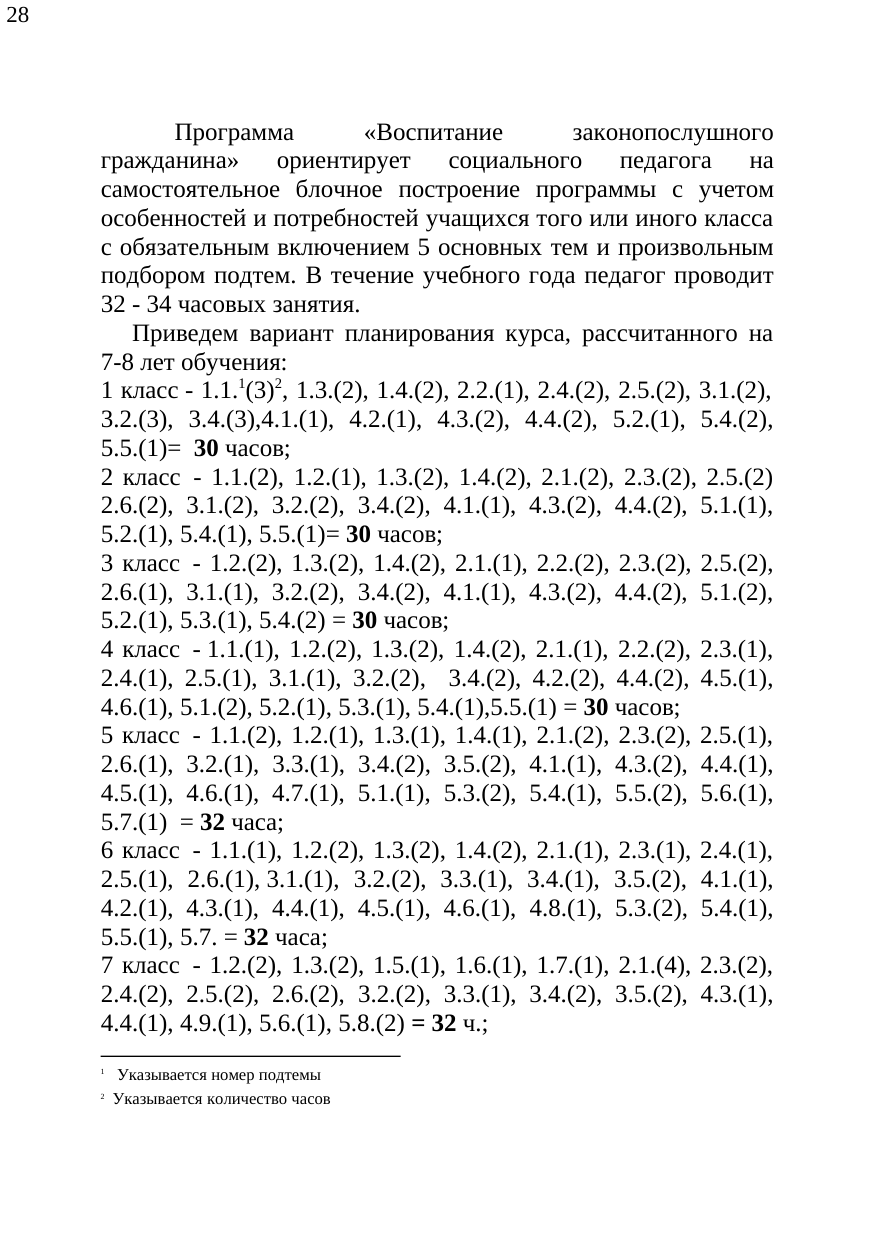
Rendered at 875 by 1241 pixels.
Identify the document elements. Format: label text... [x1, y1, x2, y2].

text 2.6.(2), 3.1.(2), 3.2.(2), 3.4.(2), 4.1.(1), 4.3.(2), 4.4.(2), 5.1.(1), [101, 490, 830, 519]
list Указывается количество часов [100, 1085, 830, 1110]
text 5.5.(1), 5.7. = 32 часа; [101, 922, 830, 951]
text 3.2.(3), 3.4.(3),4.1.(1), 4.2.(1), 4.3.(2), 4.4.(2), 5.2.(1), 5.4.(2), [101, 404, 830, 433]
text 4 класс - 1.1.(1), 1.2.(2), 1.3.(2), 1.4.(2), 2.1.(1), 2.2.(2), 2.3.(1), [101, 634, 830, 663]
text 2.5.(1), 2.6.(1), 3.1.(1), 3.2.(2), 3.3.(1), 3.4.(1), 3.5.(2), 4.1.(1), [101, 864, 830, 893]
text 4.6.(1), 5.1.(2), 5.2.(1), 5.3.(1), 5.4.(1),5.5.(1) = 30 часов; [101, 692, 830, 721]
text 5 класс - 1.1.(2), 1.2.(1), 1.3.(1), 1.4.(1), 2.1.(2), 2.3.(2), 2.5.(1), [101, 721, 830, 749]
text 5.7.(1) = 32 часа; [101, 807, 830, 836]
text 5.2.(1), 5.3.(1), 5.4.(2) = 30 часов; [101, 606, 830, 634]
text 4.4.(1), 4.9.(1), 5.6.(1), 5.8.(2) = 32 ч.; [101, 1008, 830, 1037]
text 2.6.(1), 3.2.(1), 3.3.(1), 3.4.(2), 3.5.(2), 4.1.(1), 4.3.(2), 4.4.(1), [101, 749, 830, 778]
text Приведем вариант планирования курса, рассчитанного на 7-8 лет обучения: [101, 318, 773, 375]
text 7 класс - 1.2.(2), 1.3.(2), 1.5.(1), 1.6.(1), 1.7.(1), 2.1.(4), 2.3.(2), [101, 951, 830, 979]
text 2 класс - 1.1.(2), 1.2.(1), 1.3.(2), 1.4.(2), 2.1.(2), 2.3.(2), 2.5.(2) [101, 462, 830, 490]
text 6 класс - 1.1.(1), 1.2.(2), 1.3.(2), 1.4.(2), 2.1.(1), 2.3.(1), 2.4.(1), [101, 836, 830, 864]
text 1 класс - 1.1.1(3)2, 1.3.(2), 1.4.(2), 2.2.(1), 2.4.(2), 2.5.(2), 3.1.(2), [101, 375, 830, 404]
text 4.2.(1), 4.3.(1), 4.4.(1), 4.5.(1), 4.6.(1), 4.8.(1), 5.3.(2), 5.4.(1), [101, 893, 830, 922]
text 5.2.(1), 5.4.(1), 5.5.(1)= 30 часов; [101, 519, 830, 548]
text 4.5.(1), 4.6.(1), 4.7.(1), 5.1.(1), 5.3.(2), 5.4.(1), 5.5.(2), 5.6.(1), [101, 778, 830, 807]
text 2.6.(1), 3.1.(1), 3.2.(2), 3.4.(2), 4.1.(1), 4.3.(2), 4.4.(2), 5.1.(2), [101, 577, 830, 605]
text 5.5.(1)= 30 часов; [101, 433, 830, 462]
list Указывается номер подтемы [100, 1055, 830, 1085]
text 2.4.(1), 2.5.(1), 3.1.(1), 3.2.(2), 3.4.(2), 4.2.(2), 4.4.(2), 4.5.(1), [101, 663, 830, 692]
text Программа «Воспитание законопослушного гражданина» ориентирует социального педагога на самостоятельное блочное построение программы с учетом особенностей и потребностей учащихся того или иного класса с обязательным включением 5 основных тем и произвольным подбором подтем. В течение учебного года педагог проводит 32 - 34 часовых занятия. [101, 117, 774, 318]
text 2.4.(2), 2.5.(2), 2.6.(2), 3.2.(2), 3.3.(1), 3.4.(2), 3.5.(2), 4.3.(1), [101, 979, 830, 1008]
text 3 класс - 1.2.(2), 1.3.(2), 1.4.(2), 2.1.(1), 2.2.(2), 2.3.(2), 2.5.(2), [101, 548, 830, 577]
